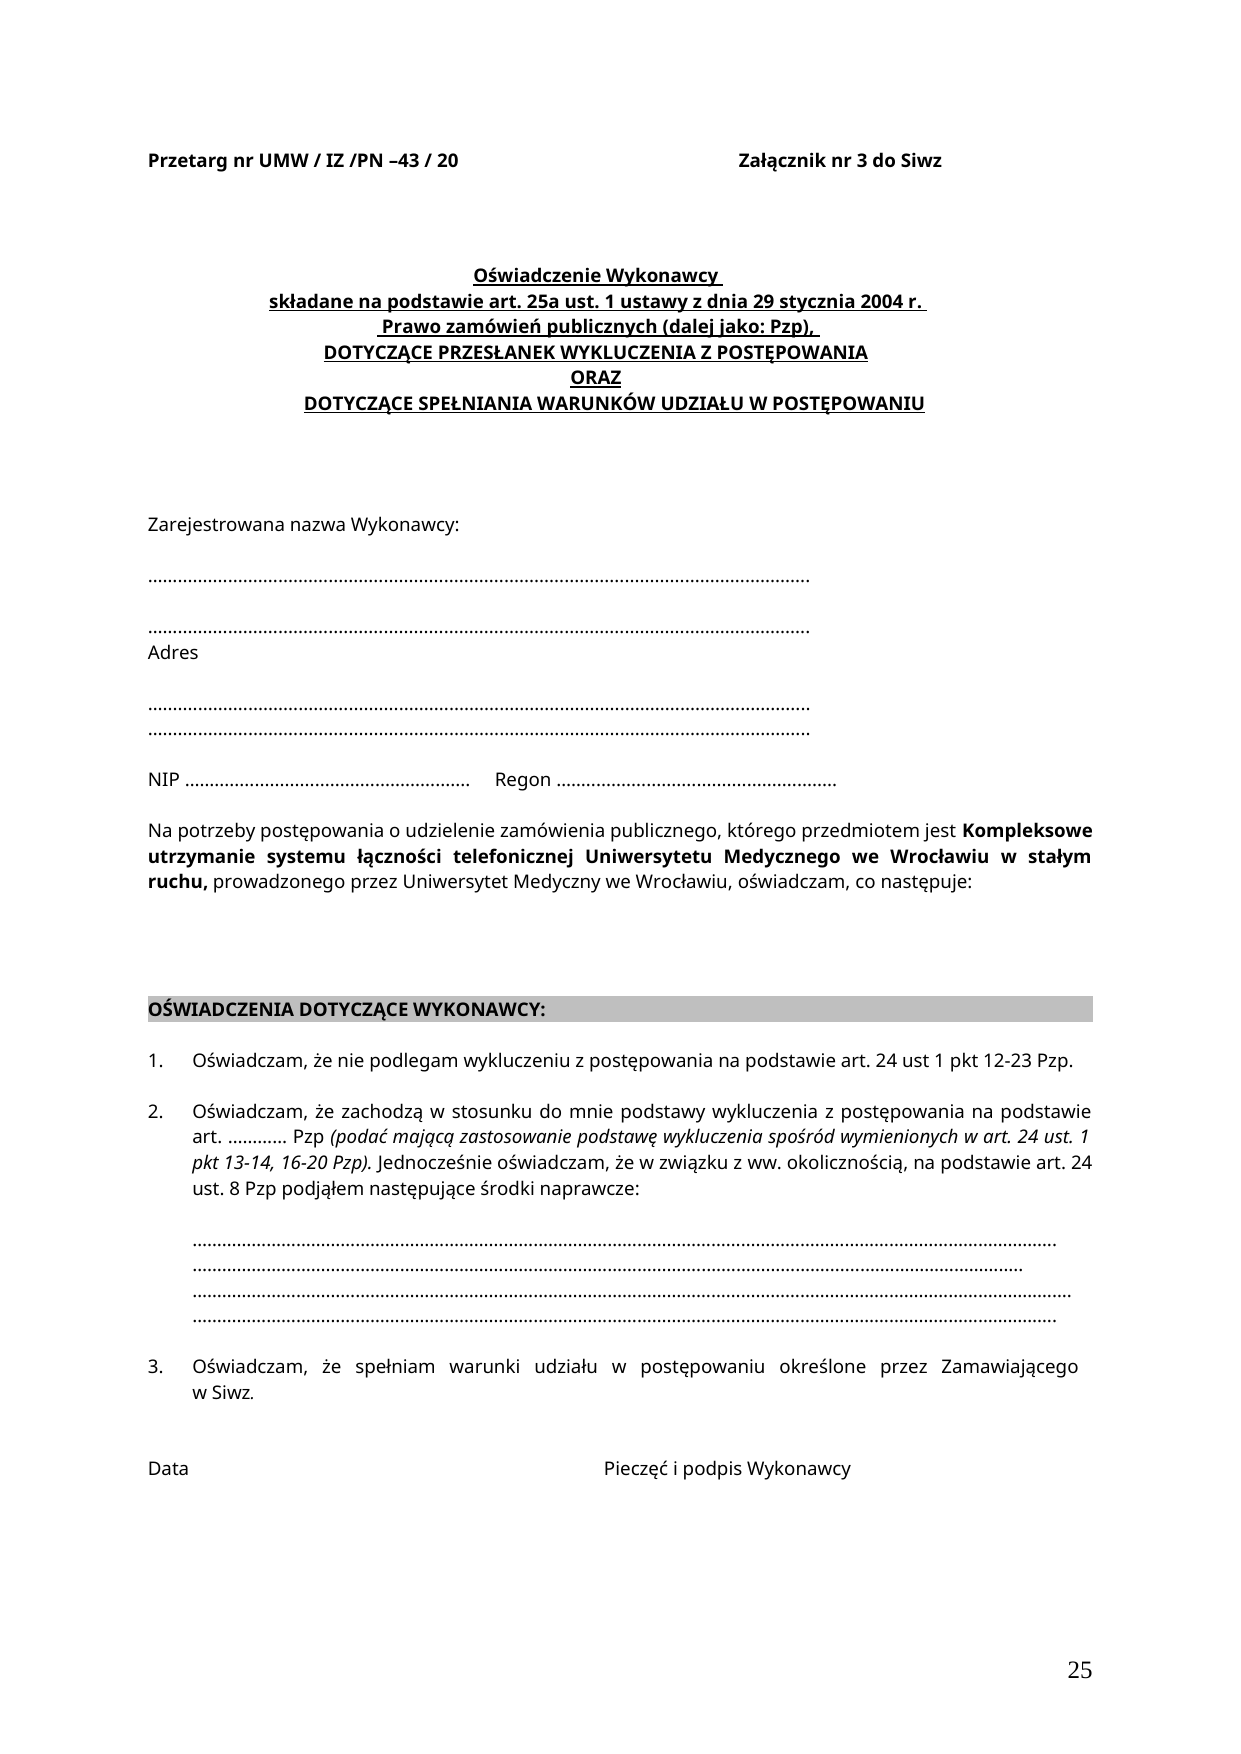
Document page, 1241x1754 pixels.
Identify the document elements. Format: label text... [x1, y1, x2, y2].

list Oświadczam, że zachodzą w stosunku do mnie podstawy wykluczenia z postępowania na podstawie art. ………… Pzp (podać mającą zastosowanie podstawę wykluczenia spośród wymienionych w art. 24 ust. 1 pkt 13-14, 16-20 Pzp). Jednocześnie oświadczam, że w związku z ww. okolicznością, na podstawie art. 24 ust. 8 Pzp podjąłem następujące środki naprawcze: [148, 1098, 1093, 1200]
text Prawo zamówień publicznych (dalej jako: Pzp), [148, 313, 1043, 339]
text …….............................................................................................................................. [148, 613, 1093, 639]
list Oświadczam, że spełniam warunki udziału w postępowaniu określone przez Zamawiającego w Siwz. [148, 1353, 1093, 1404]
text NIP ……................................................... Regon …….................................................. [148, 767, 1093, 792]
text …….............................................................................................................................. [148, 562, 1093, 588]
text składane na podstawie art. 25a ust. 1 ustawy z dnia 29 stycznia 2004 r. [148, 288, 1043, 313]
text …................................................................................................................................. [148, 716, 1093, 741]
text DOTYCZĄCE SPEŁNIANIA WARUNKÓW UDZIAŁU W POSTĘPOWANIU [185, 390, 1043, 459]
text DOTYCZĄCE PRZESŁANEK WYKLUCZENIA Z POSTĘPOWANIA [148, 339, 1043, 364]
text …………………………………………………………………………………………..……………………........…………………………..…………………………………………………………………………………………………………………………………………………………….…………………………………………………………………………………………………………………………………………………………. [192, 1251, 1093, 1328]
text Przetarg nr UMW / IZ /PN –43 / 20 Załącznik nr 3 do Siwz [148, 148, 1093, 173]
text …................................................................................................................................. [148, 690, 1093, 716]
text Oświadczenie Wykonawcy [148, 262, 1043, 288]
list Oświadczam, że nie podlegam wykluczeniu z postępowania na podstawie art. 24 ust 1 pkt 12-23 Pzp. [148, 1047, 1093, 1073]
text Zarejestrowana nazwa Wykonawcy: [148, 511, 1093, 537]
text …………………………………………………………………………………………………………………………………………………………. [192, 1226, 1093, 1251]
text Adres [148, 639, 1093, 664]
text Data Pieczęć i podpis Wykonawcy [148, 1456, 1043, 1481]
text Na potrzeby postępowania o udzielenie zamówienia publicznego, którego przedmiotem jest Kompleksowe utrzymanie systemu łączności telefonicznej Uniwersytetu Medycznego we Wrocławiu w stałym ruchu, prowadzonego przez Uniwersytet Medyczny we Wrocławiu, oświadczam, co następuje: [148, 818, 1093, 894]
text OŚWIADCZENIA DOTYCZĄCE WYKONAWCY: [148, 996, 1093, 1022]
text ORAZ [148, 364, 1043, 390]
